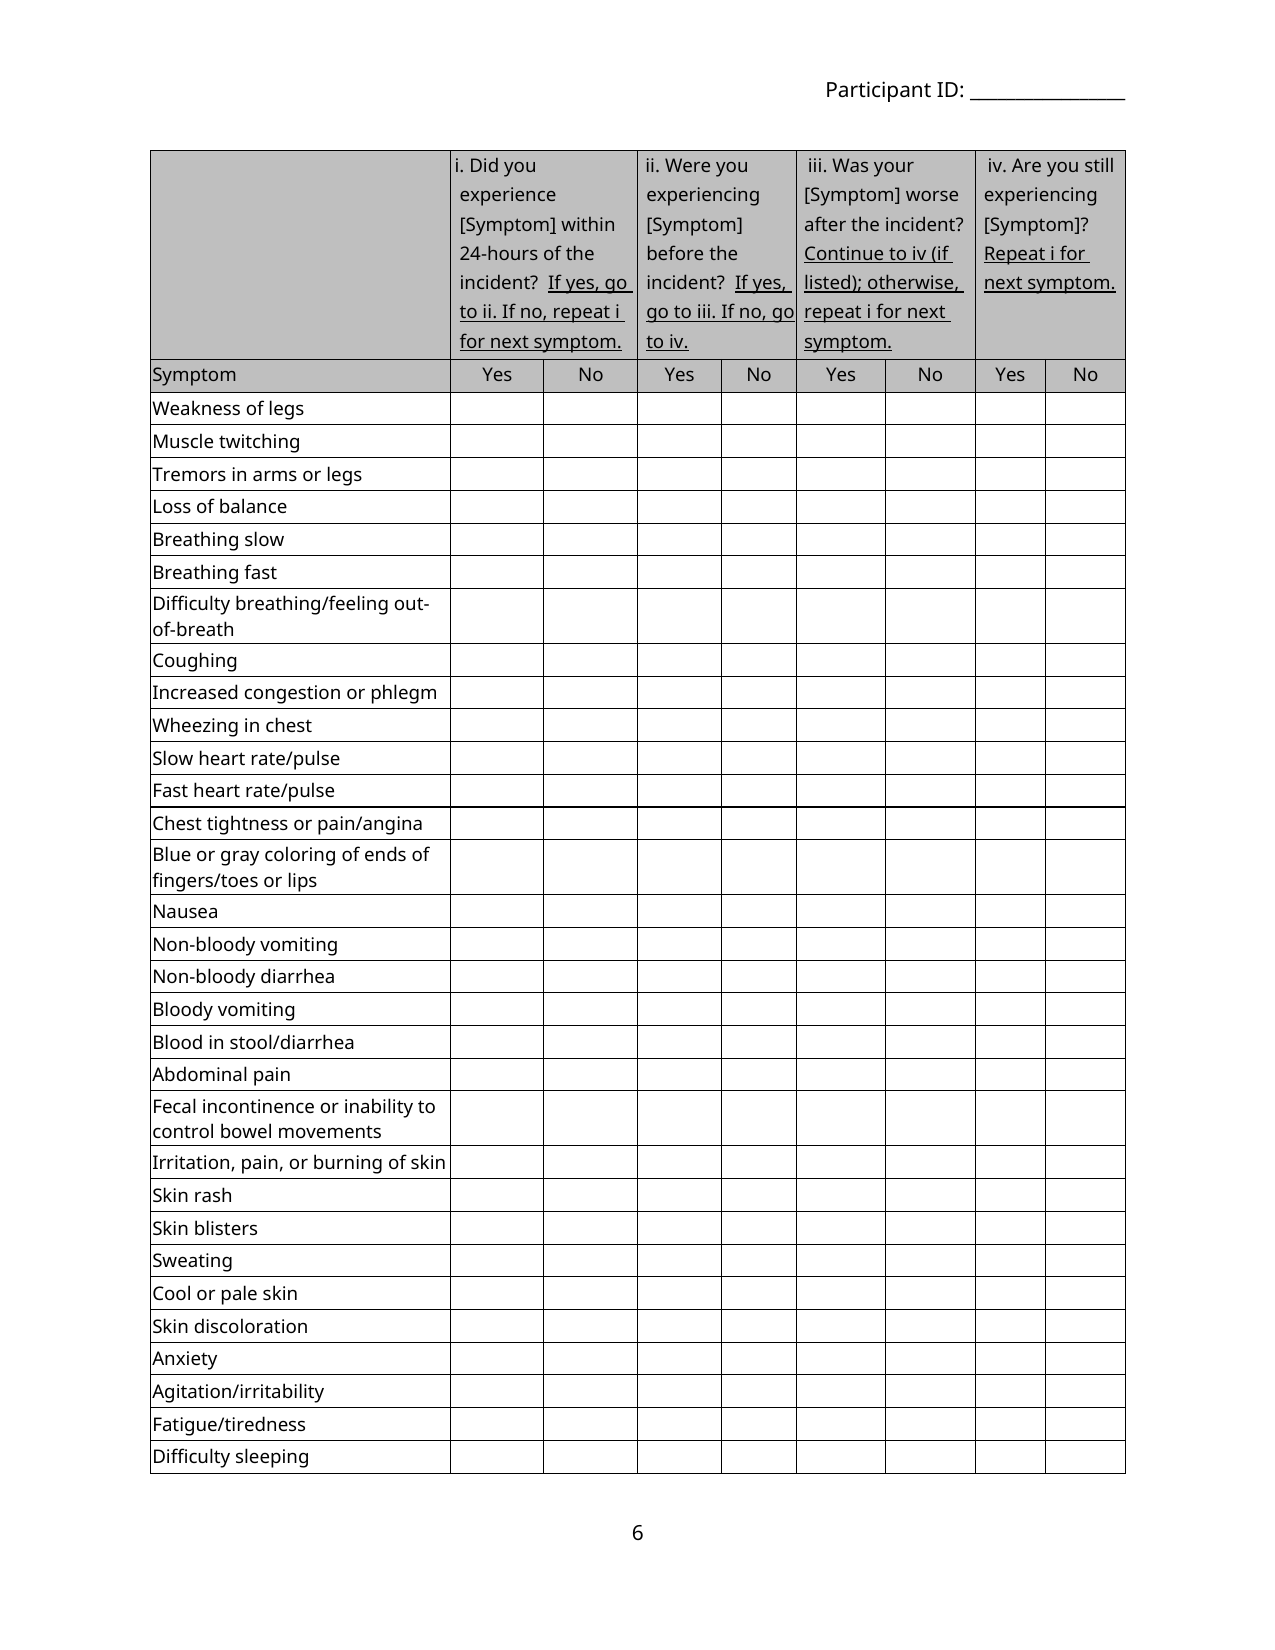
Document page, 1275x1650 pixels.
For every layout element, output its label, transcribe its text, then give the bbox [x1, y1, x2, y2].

table_cell [722, 1408, 796, 1440]
table_cell [886, 1179, 975, 1211]
table_cell [544, 491, 637, 522]
table_cell Wheezing in chest [151, 709, 450, 741]
table_cell [797, 1026, 885, 1058]
table_cell [797, 1091, 885, 1145]
table_cell No [886, 360, 975, 392]
table_cell [1046, 677, 1125, 708]
table_cell [638, 1026, 721, 1058]
table_cell [722, 961, 796, 992]
table_cell [544, 1059, 637, 1090]
table_cell [1046, 491, 1125, 522]
table_cell [1046, 1179, 1125, 1211]
table_cell [451, 1408, 543, 1440]
table_cell [544, 775, 637, 806]
table_cell [722, 1059, 796, 1090]
table_cell [886, 1408, 975, 1440]
table_cell [1046, 556, 1125, 588]
table_cell [544, 425, 637, 457]
table_cell Difficulty breathing/feeling out-of-breath [151, 589, 450, 643]
table_cell [976, 644, 1045, 676]
table_cell Breathing fast [151, 556, 450, 588]
table_cell [1046, 1441, 1125, 1472]
table_cell [638, 895, 721, 927]
table_cell [638, 808, 721, 839]
table_cell [976, 808, 1045, 839]
table_cell [722, 677, 796, 708]
table_cell [451, 808, 543, 839]
table_cell [722, 840, 796, 894]
table_cell [722, 425, 796, 457]
table_cell [722, 1310, 796, 1342]
table_cell [544, 993, 637, 1025]
table_cell [976, 1179, 1045, 1211]
table_cell [544, 1245, 637, 1276]
table_cell [1046, 1310, 1125, 1342]
table_cell Skin blisters [151, 1212, 450, 1243]
table_cell [722, 808, 796, 839]
table_cell [886, 644, 975, 676]
table_cell [886, 1310, 975, 1342]
table_cell [976, 709, 1045, 741]
table_cell [1046, 1091, 1125, 1145]
table_cell [797, 709, 885, 741]
table_cell [976, 1408, 1045, 1440]
table_cell Nausea [151, 895, 450, 927]
table_cell [544, 1441, 637, 1472]
table_cell [886, 1245, 975, 1276]
table_cell Yes [638, 360, 721, 392]
table_cell [886, 742, 975, 774]
table_cell Breathing slow [151, 524, 450, 555]
table_cell [722, 1026, 796, 1058]
table_cell [976, 425, 1045, 457]
table_cell [886, 589, 975, 643]
table_cell [976, 1026, 1045, 1058]
table_cell [451, 556, 543, 588]
table_cell [638, 1277, 721, 1309]
table_cell [451, 993, 543, 1025]
table_cell [544, 1146, 637, 1178]
table_cell [544, 742, 637, 774]
table_cell [544, 1343, 637, 1374]
table_cell Fatigue/tiredness [151, 1408, 450, 1440]
table_cell [638, 393, 721, 424]
table_cell [451, 1179, 543, 1211]
table_cell [638, 1245, 721, 1276]
table_cell [886, 1212, 975, 1243]
table_cell [638, 709, 721, 741]
table_cell Cool or pale skin [151, 1277, 450, 1309]
table_cell Non-bloody diarrhea [151, 961, 450, 992]
table_cell [451, 1091, 543, 1145]
table_cell Symptom [151, 360, 450, 392]
table_header Are you still experiencing [Symptom]? Repeat i for next symptom. [976, 151, 1125, 359]
table_cell [722, 589, 796, 643]
table_cell [886, 709, 975, 741]
table_cell Fast heart rate/pulse [151, 775, 450, 806]
table_cell [451, 677, 543, 708]
table_cell [886, 775, 975, 806]
table_cell [797, 895, 885, 927]
table_cell Anxiety [151, 1343, 450, 1374]
table_cell Blood in stool/diarrhea [151, 1026, 450, 1058]
table_cell [451, 895, 543, 927]
table_cell [886, 1091, 975, 1145]
table_cell [544, 709, 637, 741]
table_cell [886, 677, 975, 708]
table_cell [638, 589, 721, 643]
table_cell No [722, 360, 796, 392]
table_cell [722, 1343, 796, 1374]
table_cell [638, 1310, 721, 1342]
table_cell [451, 1277, 543, 1309]
table_header [151, 151, 450, 359]
table_cell [544, 808, 637, 839]
table_cell [638, 1179, 721, 1211]
table_cell [451, 1441, 543, 1472]
table_cell Difficulty sleeping [151, 1441, 450, 1472]
table_cell [976, 1375, 1045, 1407]
table_cell [451, 491, 543, 522]
table_cell [797, 1245, 885, 1276]
table_cell [797, 1310, 885, 1342]
table_cell [797, 458, 885, 490]
table_cell [976, 1343, 1045, 1374]
table_cell [544, 1277, 637, 1309]
table_cell [722, 1277, 796, 1309]
table_cell Coughing [151, 644, 450, 676]
table_cell Loss of balance [151, 491, 450, 522]
table_cell [1046, 993, 1125, 1025]
table_cell [544, 589, 637, 643]
table_cell [638, 1375, 721, 1407]
table_cell [638, 1441, 721, 1472]
table_cell [544, 1408, 637, 1440]
table_cell [886, 1146, 975, 1178]
table_cell [886, 524, 975, 555]
table_cell [722, 742, 796, 774]
table_cell [638, 1059, 721, 1090]
table_cell [1046, 895, 1125, 927]
table_cell [976, 1212, 1045, 1243]
table_cell [722, 491, 796, 522]
table_cell [976, 589, 1045, 643]
table_cell [1046, 1026, 1125, 1058]
table_cell Irritation, pain, or burning of skin [151, 1146, 450, 1178]
table_cell [722, 928, 796, 959]
table_cell [797, 425, 885, 457]
table_cell [797, 491, 885, 522]
table_cell Skin rash [151, 1179, 450, 1211]
table_cell [886, 1277, 975, 1309]
table_cell [797, 1277, 885, 1309]
table_cell [451, 524, 543, 555]
table_cell [722, 393, 796, 424]
table_cell [638, 556, 721, 588]
table_cell [722, 524, 796, 555]
table_cell [451, 1343, 543, 1374]
table_cell [886, 1441, 975, 1472]
table_cell [544, 556, 637, 588]
table_cell [976, 1091, 1045, 1145]
table_cell [1046, 961, 1125, 992]
table_cell Yes [797, 360, 885, 392]
table_cell Agitation/irritability [151, 1375, 450, 1407]
table_cell [1046, 393, 1125, 424]
table_cell Slow heart rate/pulse [151, 742, 450, 774]
table_cell [544, 524, 637, 555]
table_cell [638, 993, 721, 1025]
table_cell [976, 524, 1045, 555]
table_cell Weakness of legs [151, 393, 450, 424]
table_cell [797, 393, 885, 424]
table_cell [886, 458, 975, 490]
table_cell [722, 993, 796, 1025]
table_cell Increased congestion or phlegm [151, 677, 450, 708]
table_cell [722, 1179, 796, 1211]
table_cell [722, 1146, 796, 1178]
table_cell [886, 961, 975, 992]
table_cell [976, 1310, 1045, 1342]
table_cell [976, 1059, 1045, 1090]
table_cell [1046, 1059, 1125, 1090]
table_cell [638, 677, 721, 708]
table_cell [638, 1408, 721, 1440]
table_cell [451, 1146, 543, 1178]
table_cell [886, 1375, 975, 1407]
table_cell [544, 393, 637, 424]
table_cell Fecal incontinence or inability to control bowel movements [151, 1091, 450, 1145]
table_header Were you experiencing [Symptom] before the incident? If yes, go to iii. If no, go to iv. [638, 151, 796, 359]
table_cell [1046, 524, 1125, 555]
table_cell Yes [976, 360, 1045, 392]
table_cell [722, 709, 796, 741]
table_cell [722, 1091, 796, 1145]
table_cell [976, 393, 1045, 424]
table_cell [544, 928, 637, 959]
table_cell [976, 556, 1045, 588]
table_cell [451, 1310, 543, 1342]
table_header Was your [Symptom] worse after the incident? Continue to iv (if listed); otherwise, repeat i for next symptom. [797, 151, 975, 359]
table_cell [638, 840, 721, 894]
table_cell [1046, 644, 1125, 676]
table_cell [638, 1212, 721, 1243]
table_cell [638, 1091, 721, 1145]
table_cell No [1046, 360, 1125, 392]
table_cell Muscle twitching [151, 425, 450, 457]
table_cell [638, 928, 721, 959]
table_cell [451, 1375, 543, 1407]
table_cell Skin discoloration [151, 1310, 450, 1342]
table_cell [886, 840, 975, 894]
table_cell [886, 1343, 975, 1374]
table_cell [886, 1059, 975, 1090]
table_cell [722, 556, 796, 588]
table_cell [976, 491, 1045, 522]
table_header Did you experience [Symptom] within 24-hours of the incident? If yes, go to ii. If no, repeat i for next symptom. [451, 151, 637, 359]
table_cell [451, 1026, 543, 1058]
table_cell [451, 589, 543, 643]
table_cell [797, 1146, 885, 1178]
table_cell [451, 840, 543, 894]
table_cell Blue or gray coloring of ends of fingers/toes or lips [151, 840, 450, 894]
table_cell [797, 993, 885, 1025]
table_cell [797, 1059, 885, 1090]
table_cell [722, 775, 796, 806]
table_cell [1046, 1245, 1125, 1276]
table_cell [722, 1212, 796, 1243]
table_cell No [544, 360, 637, 392]
table_cell [797, 928, 885, 959]
table_cell [451, 928, 543, 959]
table_cell [638, 1146, 721, 1178]
table_cell [797, 644, 885, 676]
table_cell [797, 808, 885, 839]
table_cell Yes [451, 360, 543, 392]
table_cell [1046, 775, 1125, 806]
table_cell [451, 709, 543, 741]
table_cell [976, 928, 1045, 959]
table_cell [451, 1059, 543, 1090]
table_cell [638, 1343, 721, 1374]
table_cell [976, 895, 1045, 927]
table_cell [976, 1146, 1045, 1178]
table_cell [976, 961, 1045, 992]
table_cell [976, 458, 1045, 490]
table_cell [1046, 1277, 1125, 1309]
table_cell [1046, 1375, 1125, 1407]
table_cell [1046, 1212, 1125, 1243]
table_cell [1046, 1146, 1125, 1178]
table_cell [976, 1277, 1045, 1309]
table_cell [638, 458, 721, 490]
table_cell [638, 961, 721, 992]
table_cell [722, 1245, 796, 1276]
table_cell [722, 1441, 796, 1472]
table_cell [1046, 808, 1125, 839]
table_cell [797, 1343, 885, 1374]
table_cell [1046, 1408, 1125, 1440]
table_cell [797, 961, 885, 992]
table_cell [544, 1179, 637, 1211]
table_cell [886, 808, 975, 839]
table_cell Non-bloody vomiting [151, 928, 450, 959]
table_cell [1046, 589, 1125, 643]
table_cell [797, 742, 885, 774]
table_cell [451, 1212, 543, 1243]
table_cell [797, 1441, 885, 1472]
table_cell [722, 458, 796, 490]
table_cell [797, 1375, 885, 1407]
table_cell [544, 458, 637, 490]
table_cell [797, 1212, 885, 1243]
table_cell [1046, 709, 1125, 741]
table_cell [1046, 458, 1125, 490]
table_cell [638, 524, 721, 555]
table_cell Sweating [151, 1245, 450, 1276]
table_cell Chest tightness or pain/angina [151, 808, 450, 839]
table_cell [451, 393, 543, 424]
table_cell [1046, 425, 1125, 457]
table_cell [797, 1179, 885, 1211]
table_cell [451, 775, 543, 806]
table_cell [451, 644, 543, 676]
table_cell [886, 425, 975, 457]
table_cell [544, 644, 637, 676]
table_cell [544, 895, 637, 927]
table_cell [638, 491, 721, 522]
table_cell [886, 491, 975, 522]
table_cell [1046, 742, 1125, 774]
table_cell [544, 1212, 637, 1243]
table_cell [638, 775, 721, 806]
table_cell [638, 644, 721, 676]
table_cell [976, 993, 1045, 1025]
table_cell Abdominal pain [151, 1059, 450, 1090]
table_cell [797, 524, 885, 555]
table_cell [544, 840, 637, 894]
table_cell [544, 1310, 637, 1342]
table_cell [797, 556, 885, 588]
table_cell [451, 1245, 543, 1276]
table_cell [544, 1375, 637, 1407]
table_cell [722, 895, 796, 927]
table_cell [797, 775, 885, 806]
table_cell [1046, 840, 1125, 894]
table_cell [976, 775, 1045, 806]
table_cell [797, 589, 885, 643]
table_cell [1046, 928, 1125, 959]
table_cell Tremors in arms or legs [151, 458, 450, 490]
table_cell [451, 961, 543, 992]
table_cell [1046, 1343, 1125, 1374]
table_cell [976, 1441, 1045, 1472]
table_cell [976, 742, 1045, 774]
table_cell [451, 425, 543, 457]
table_cell [797, 1408, 885, 1440]
table_cell [886, 993, 975, 1025]
table_cell [976, 677, 1045, 708]
table_cell [722, 644, 796, 676]
table_cell [797, 840, 885, 894]
table_cell [886, 895, 975, 927]
table_cell [886, 1026, 975, 1058]
table_cell [544, 1026, 637, 1058]
table_cell [886, 393, 975, 424]
table_cell [544, 961, 637, 992]
table_cell [544, 1091, 637, 1145]
table_cell Bloody vomiting [151, 993, 450, 1025]
table_cell [886, 928, 975, 959]
table_cell [544, 677, 637, 708]
table_cell [797, 677, 885, 708]
table_cell [638, 742, 721, 774]
table_cell [451, 742, 543, 774]
table_cell [886, 556, 975, 588]
table_cell [638, 425, 721, 457]
table_cell [722, 1375, 796, 1407]
table_cell [976, 1245, 1045, 1276]
table_cell [976, 840, 1045, 894]
table_cell [451, 458, 543, 490]
